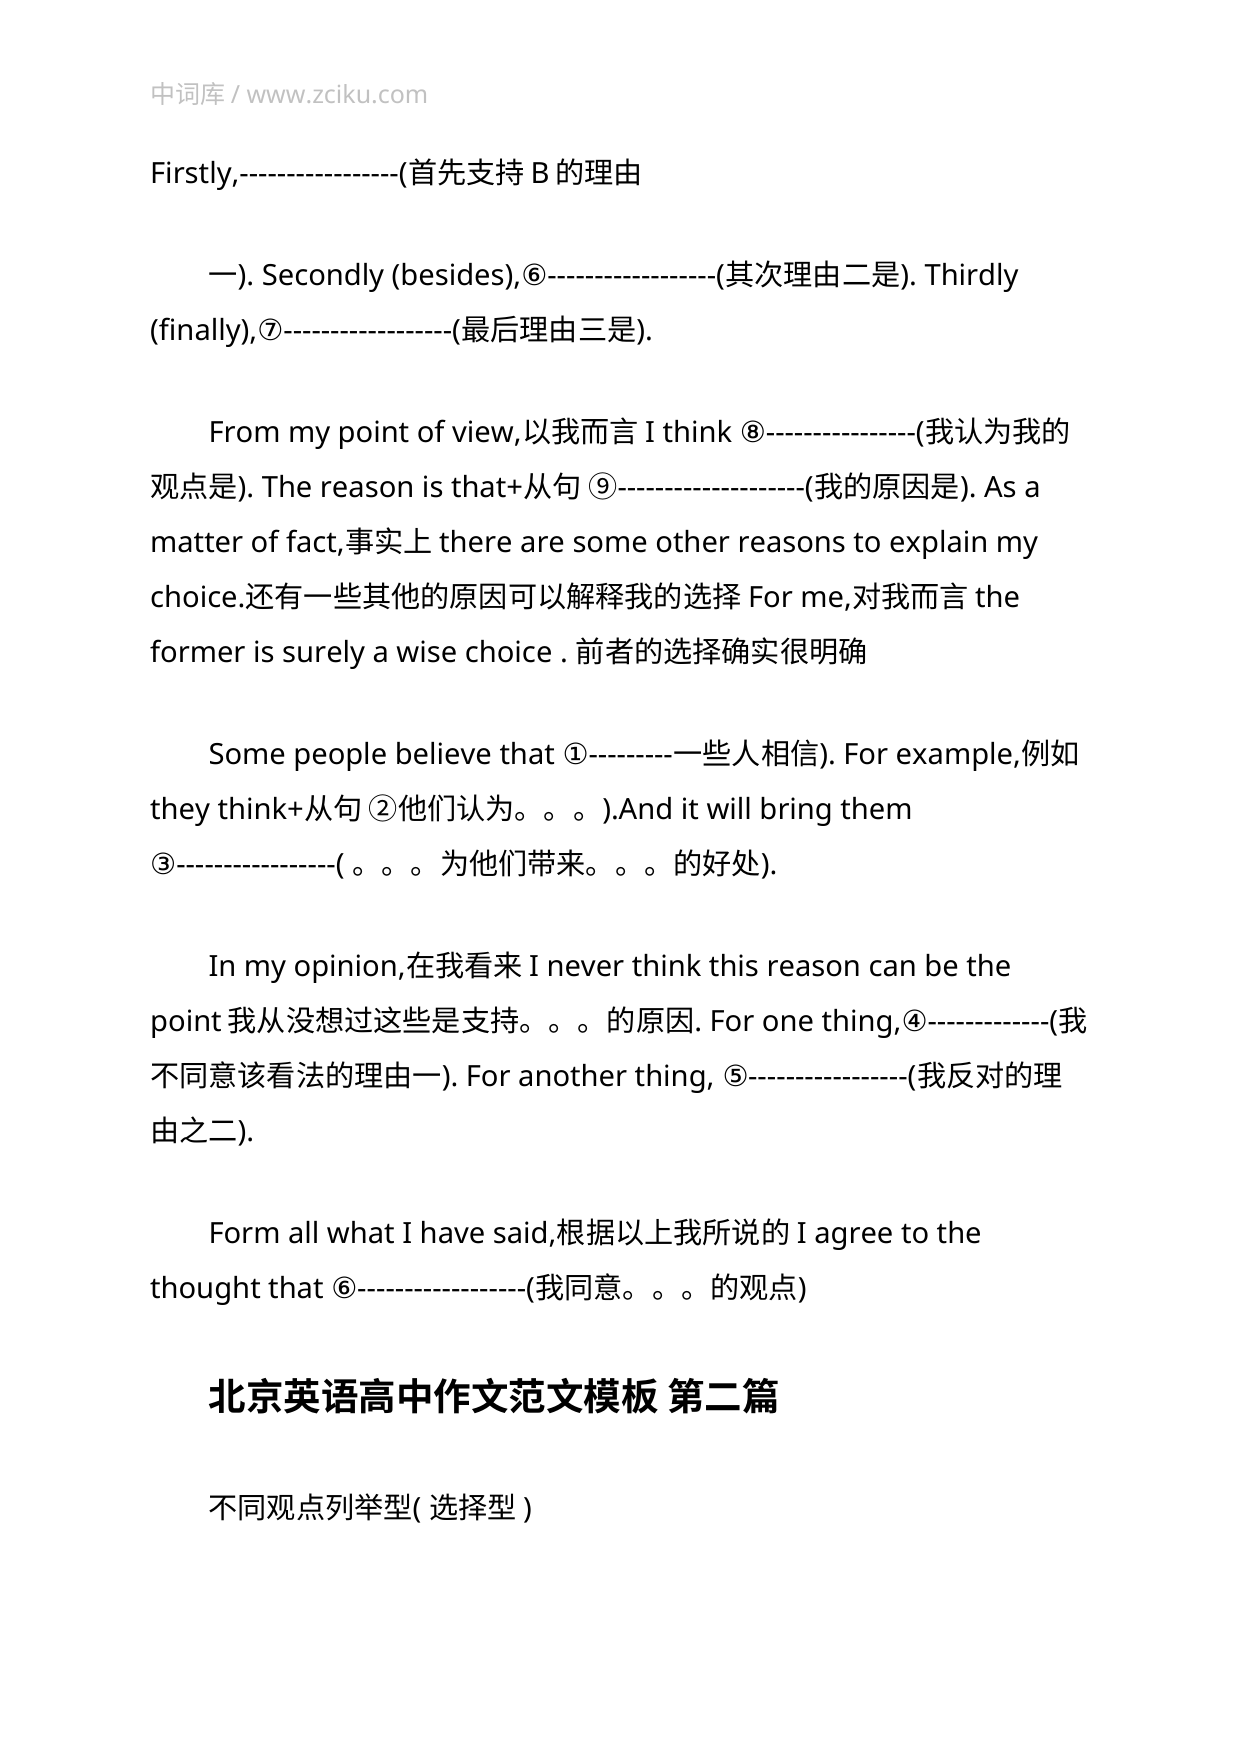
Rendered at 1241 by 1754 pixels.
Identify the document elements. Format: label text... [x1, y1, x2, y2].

text 北京英语高中作文范文模板 第二篇 [150, 1367, 1090, 1421]
text Some people believe that ①---------一些人相信). For example,例如 they think+从句 ②他们认为。。。).And it will bring them ③-----------------( 。。。为他们带来。。。的好处). [150, 731, 1090, 883]
text From my point of view,以我而言 I think ⑧----------------(我认为我的观点是). The reason is that+从句 ⑨--------------------(我的原因是). As a matter of fact,事实上 there are some other reasons to explain my choice.还有一些其他的原因可以解释我的选择 For me,对我而言 the former is surely a wise choice . 前者的选择确实很明确 [150, 409, 1090, 671]
text 一). Secondly (besides),⑥------------------(其次理由二是). Thirdly (finally),⑦------------------(最后理由三是). [150, 252, 1090, 349]
text In my opinion,在我看来 I never think this reason can be the point我从没想过这些是支持。。。的原因. For one thing,④-------------(我不同意该看法的理由一). For another thing, ⑤-----------------(我反对的理由之二). [150, 943, 1090, 1150]
text Form all what I have said,根据以上我所说的 I agree to the thought that ⑥------------------(我同意。。。的观点) [150, 1210, 1090, 1307]
text 不同观点列举型( 选择型 ) [150, 1484, 1090, 1527]
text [150, 150, 1090, 192]
